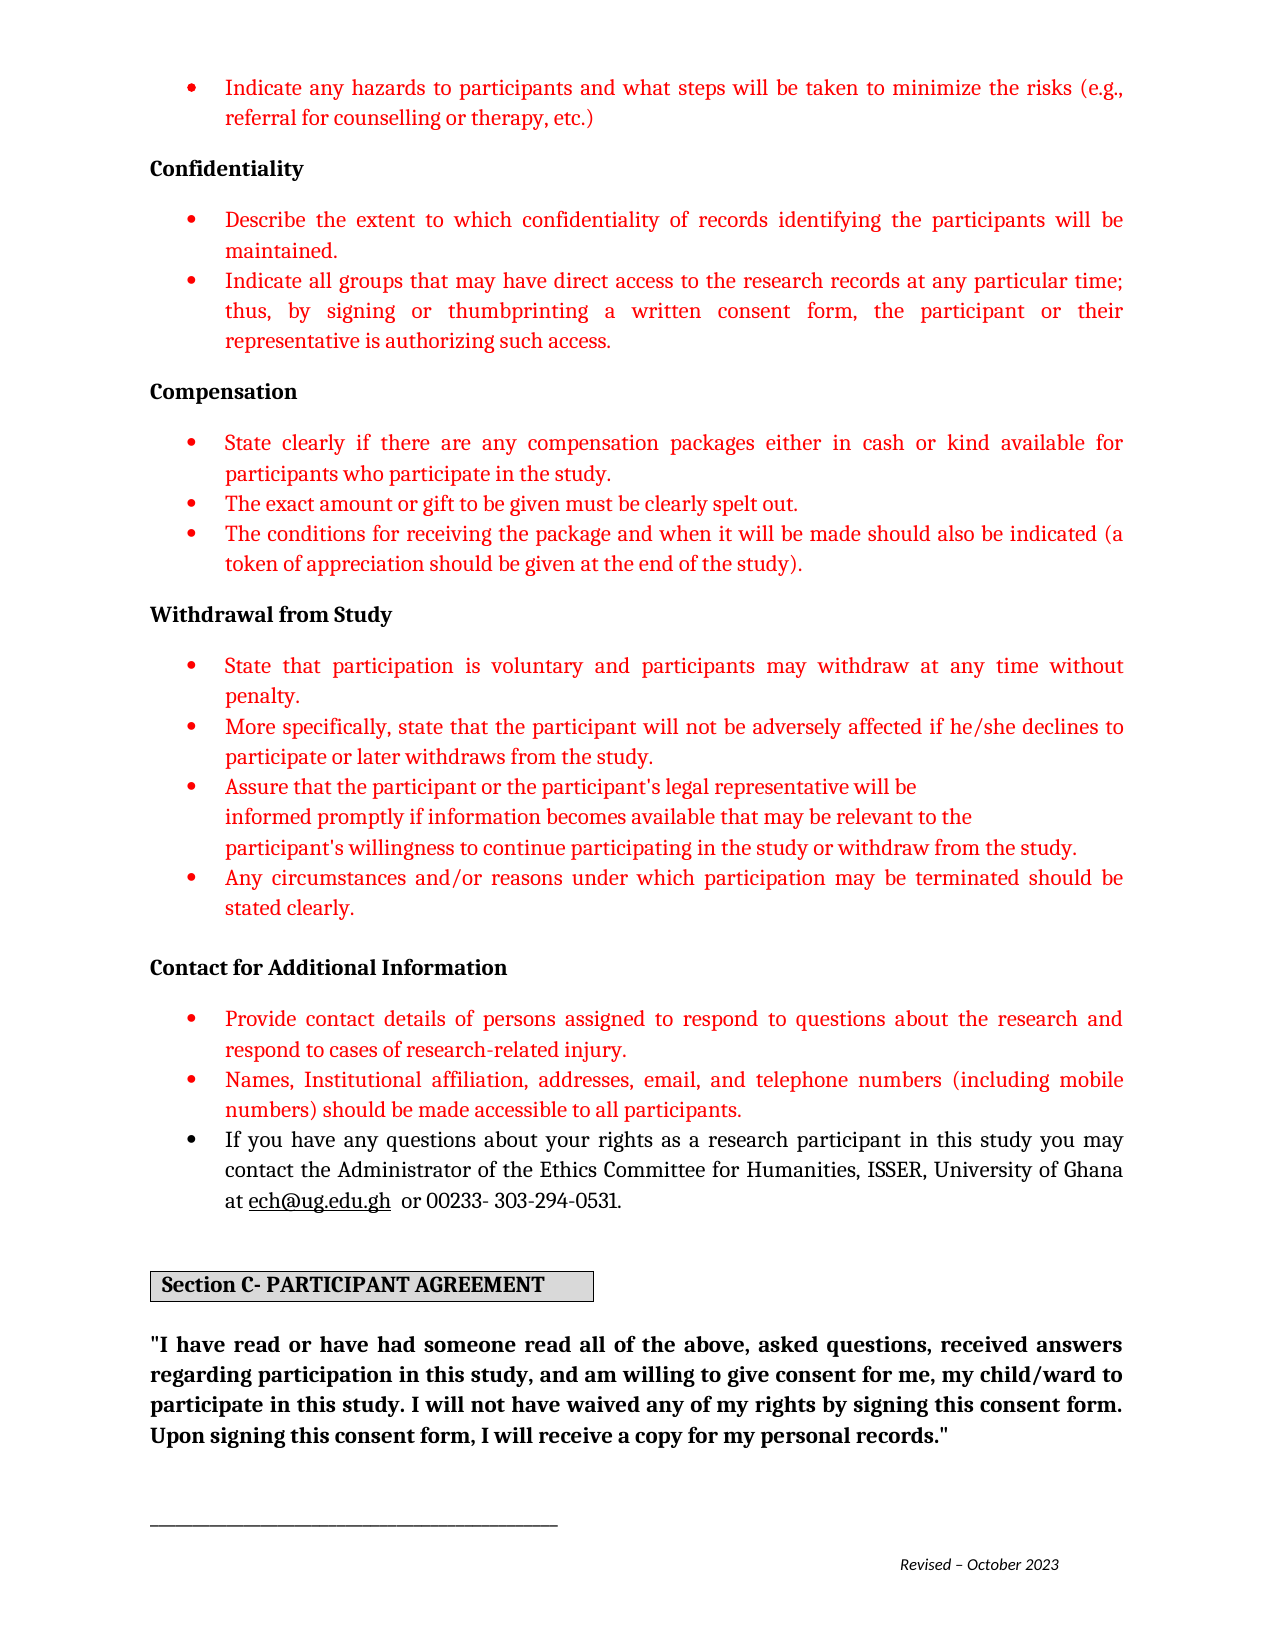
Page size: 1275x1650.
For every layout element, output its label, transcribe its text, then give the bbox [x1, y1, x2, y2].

list More specifically, state that the participant will not be adversely affected if he/she declines to participate or later withdraws from the study. [187, 713, 1125, 770]
list State clearly if there are any compensation packages either in cash or kind available for participants who participate in the study. [187, 430, 1125, 487]
list participant's willingness to continue participating in the study or withdraw from the study. [225, 834, 1125, 861]
text "I have read or have had someone read all of the above, asked questions, received answers regarding participation in this study, and am willing to give consent for me, my child/ward to participate in this study. I will not have waived any of my rights by signing this consent form. Upon signing this consent form, I will receive a copy for my personal records." [150, 1332, 1125, 1449]
list The exact amount or gift to be given must be clearly spelt out. [187, 491, 1125, 517]
text Contact for Additional Information [150, 955, 1125, 982]
list Describe the extent to which confidentiality of records identifying the participants will be maintained. [187, 207, 1125, 264]
list Any circumstances and/or reasons under which participation may be terminated should be stated clearly. [187, 864, 1125, 921]
list State that participation is voluntary and participants may withdraw at any time without penalty. [187, 653, 1125, 710]
list The conditions for receiving the package and when it will be made should also be indicated (a token of appreciation should be given at the end of the study). [187, 521, 1125, 577]
list If you have any questions about your rights as a research participant in this study you may contact the Administrator of the Ethics Committee for Humanities, ISSER, University of Ghana at ech@ug.edu.gh or 00233- 303-294-0531. [187, 1127, 1125, 1214]
text ________________________________________________ [150, 1504, 1125, 1530]
list Indicate any hazards to participants and what steps will be taken to minimize the risks (e.g., referral for counselling or therapy, etc.) [187, 75, 1125, 132]
text Withdrawal from Study [150, 602, 1125, 628]
table_header Section C- PARTICIPANT AGREEMENT [151, 1272, 593, 1301]
list Names, Institutional affiliation, addresses, email, and telephone numbers (including mobile numbers) should be made accessible to all participants. [187, 1067, 1125, 1123]
list Indicate all groups that may have direct access to the research records at any particular time; thus, by signing or thumbprinting a written consent form, the participant or their representative is authorizing such access. [187, 268, 1125, 354]
list Provide contact details of persons assigned to respond to questions about the research and respond to cases of research-related injury. [187, 1006, 1125, 1063]
text Compensation [150, 379, 1125, 406]
text Confidentiality [150, 156, 1125, 183]
list Assure that the participant or the participant's legal representative will be [187, 774, 1125, 800]
list informed promptly if information becomes available that may be relevant to the [225, 804, 1125, 831]
